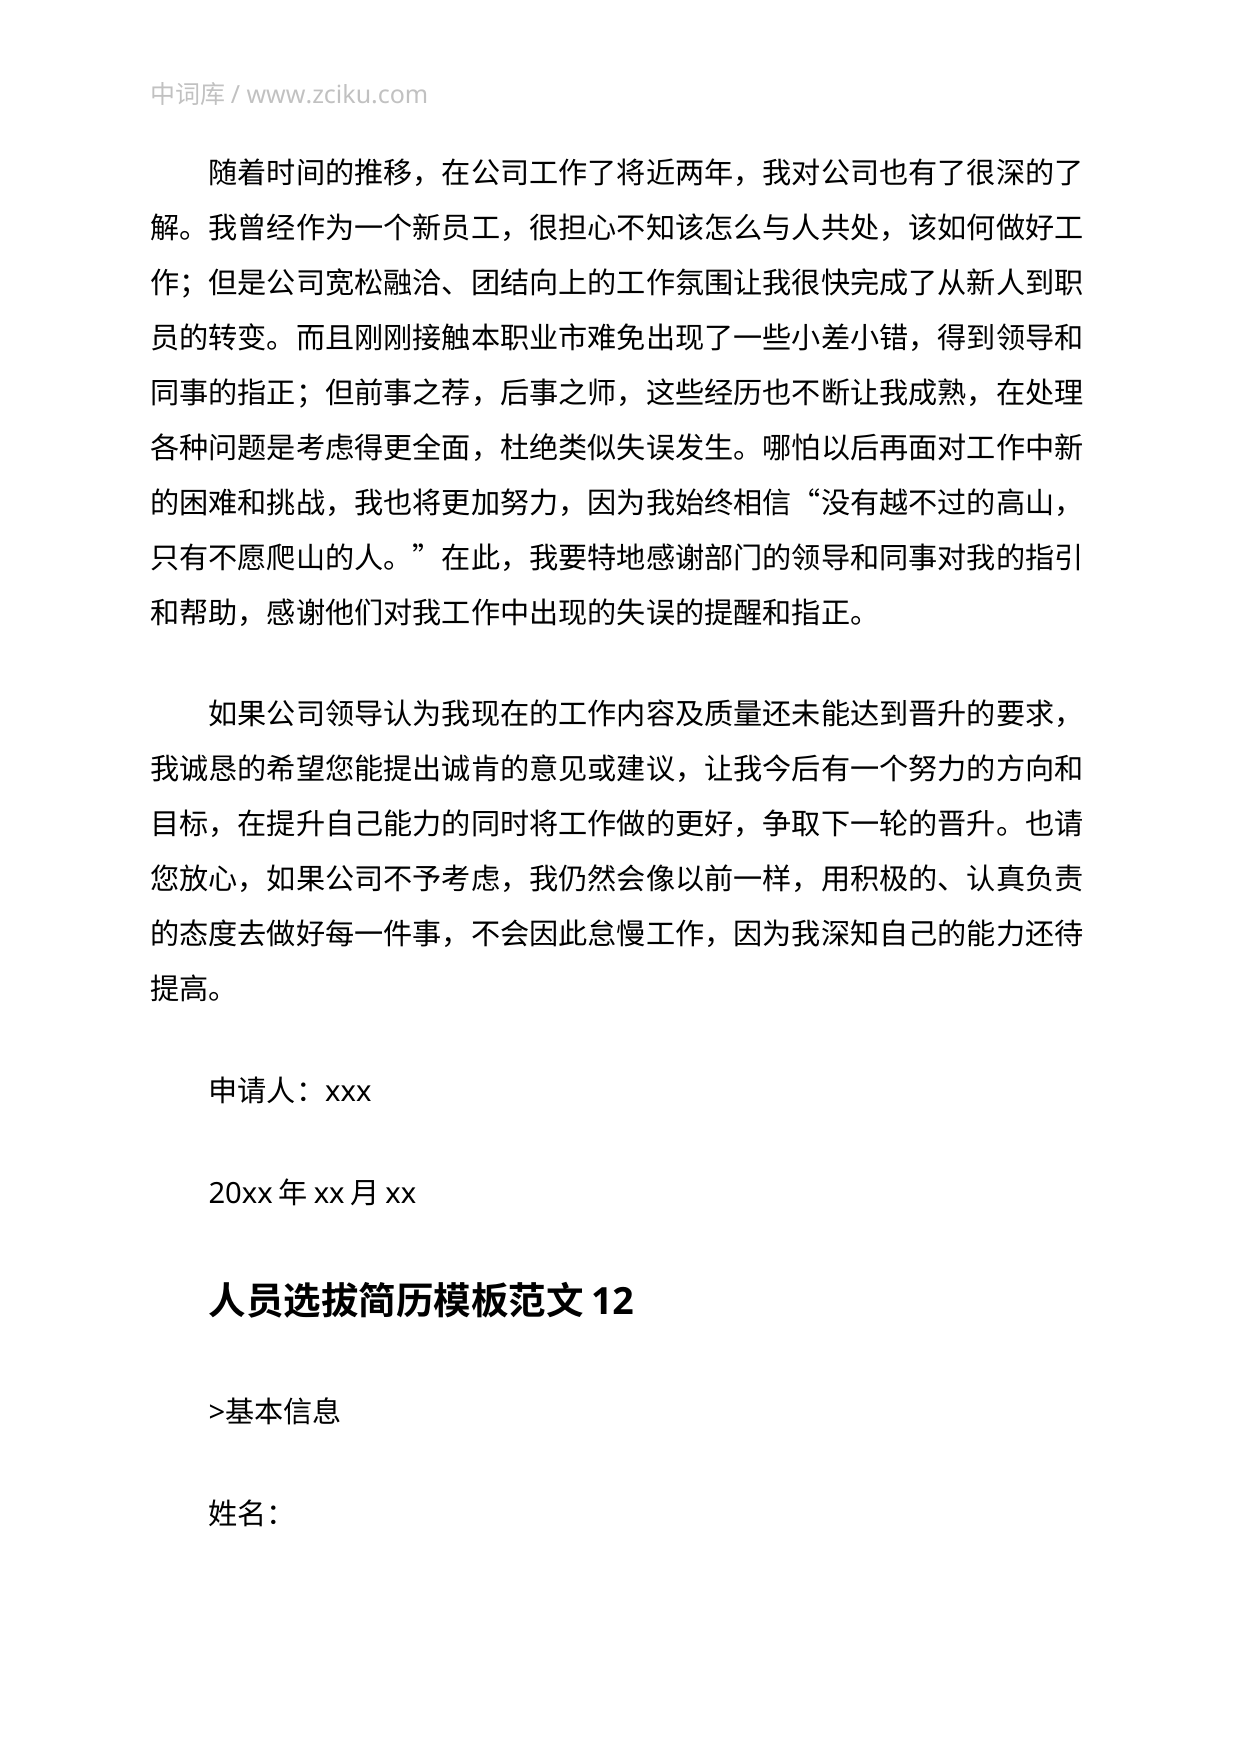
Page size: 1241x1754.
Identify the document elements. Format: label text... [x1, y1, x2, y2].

text 人员选拔简历模板范文12 [150, 1271, 1090, 1326]
text >基本信息 [150, 1389, 1090, 1431]
text 随着时间的推移，在公司工作了将近两年，我对公司也有了很深的了解。我曾经作为一个新员工，很担心不知该怎么与人共处，该如何做好工作；但是公司宽松融洽、团结向上的工作氛围让我很快完成了从新人到职员的转变。而且刚刚接触本职业市难免出现了一些小差小错，得到领导和同事的指正；但前事之荐，后事之师，这些经历也不断让我成熟，在处理各种问题是考虑得更全面，杜绝类似失误发生。哪怕以后再面对工作中新的困难和挑战，我也将更加努力，因为我始终相信“没有越不过的高山，只有不愿爬山的人。”在此，我要特地感谢部门的领导和同事对我的指引和帮助，感谢他们对我工作中出现的失误的提醒和指正。 [150, 150, 1090, 631]
text 如果公司领导认为我现在的工作内容及质量还未能达到晋升的要求，我诚恳的希望您能提出诚肯的意见或建议，让我今后有一个努力的方向和目标，在提升自己能力的同时将工作做的更好，争取下一轮的晋升。也请您放心，如果公司不予考虑，我仍然会像以前一样，用积极的、认真负责的态度去做好每一件事，不会因此怠慢工作，因为我深知自己的能力还待提高。 [150, 691, 1090, 1008]
text 20xx年xx月xx [150, 1169, 1090, 1212]
text 申请人：xxx [150, 1067, 1090, 1109]
text 姓名： [150, 1491, 1090, 1533]
